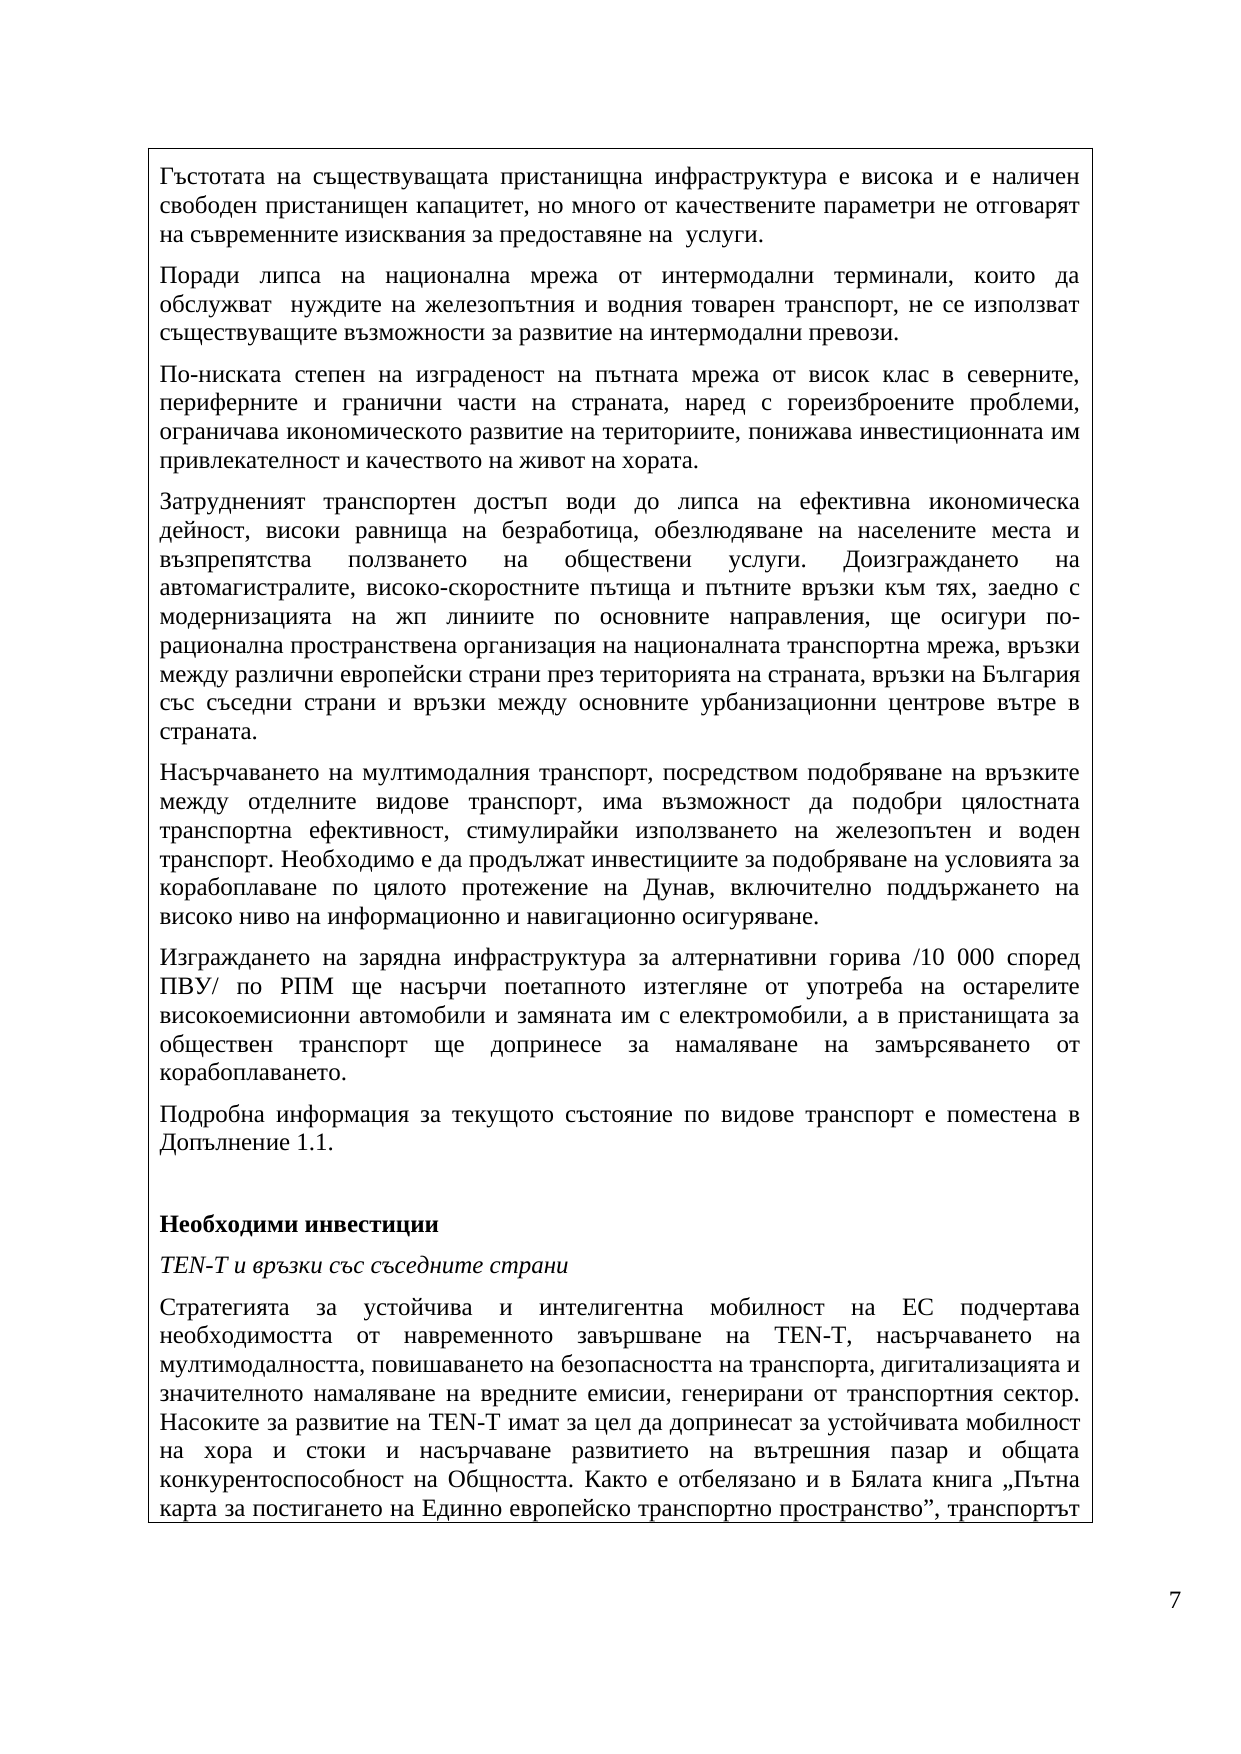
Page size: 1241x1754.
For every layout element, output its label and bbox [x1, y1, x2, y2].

table_header [149, 149, 1092, 1522]
